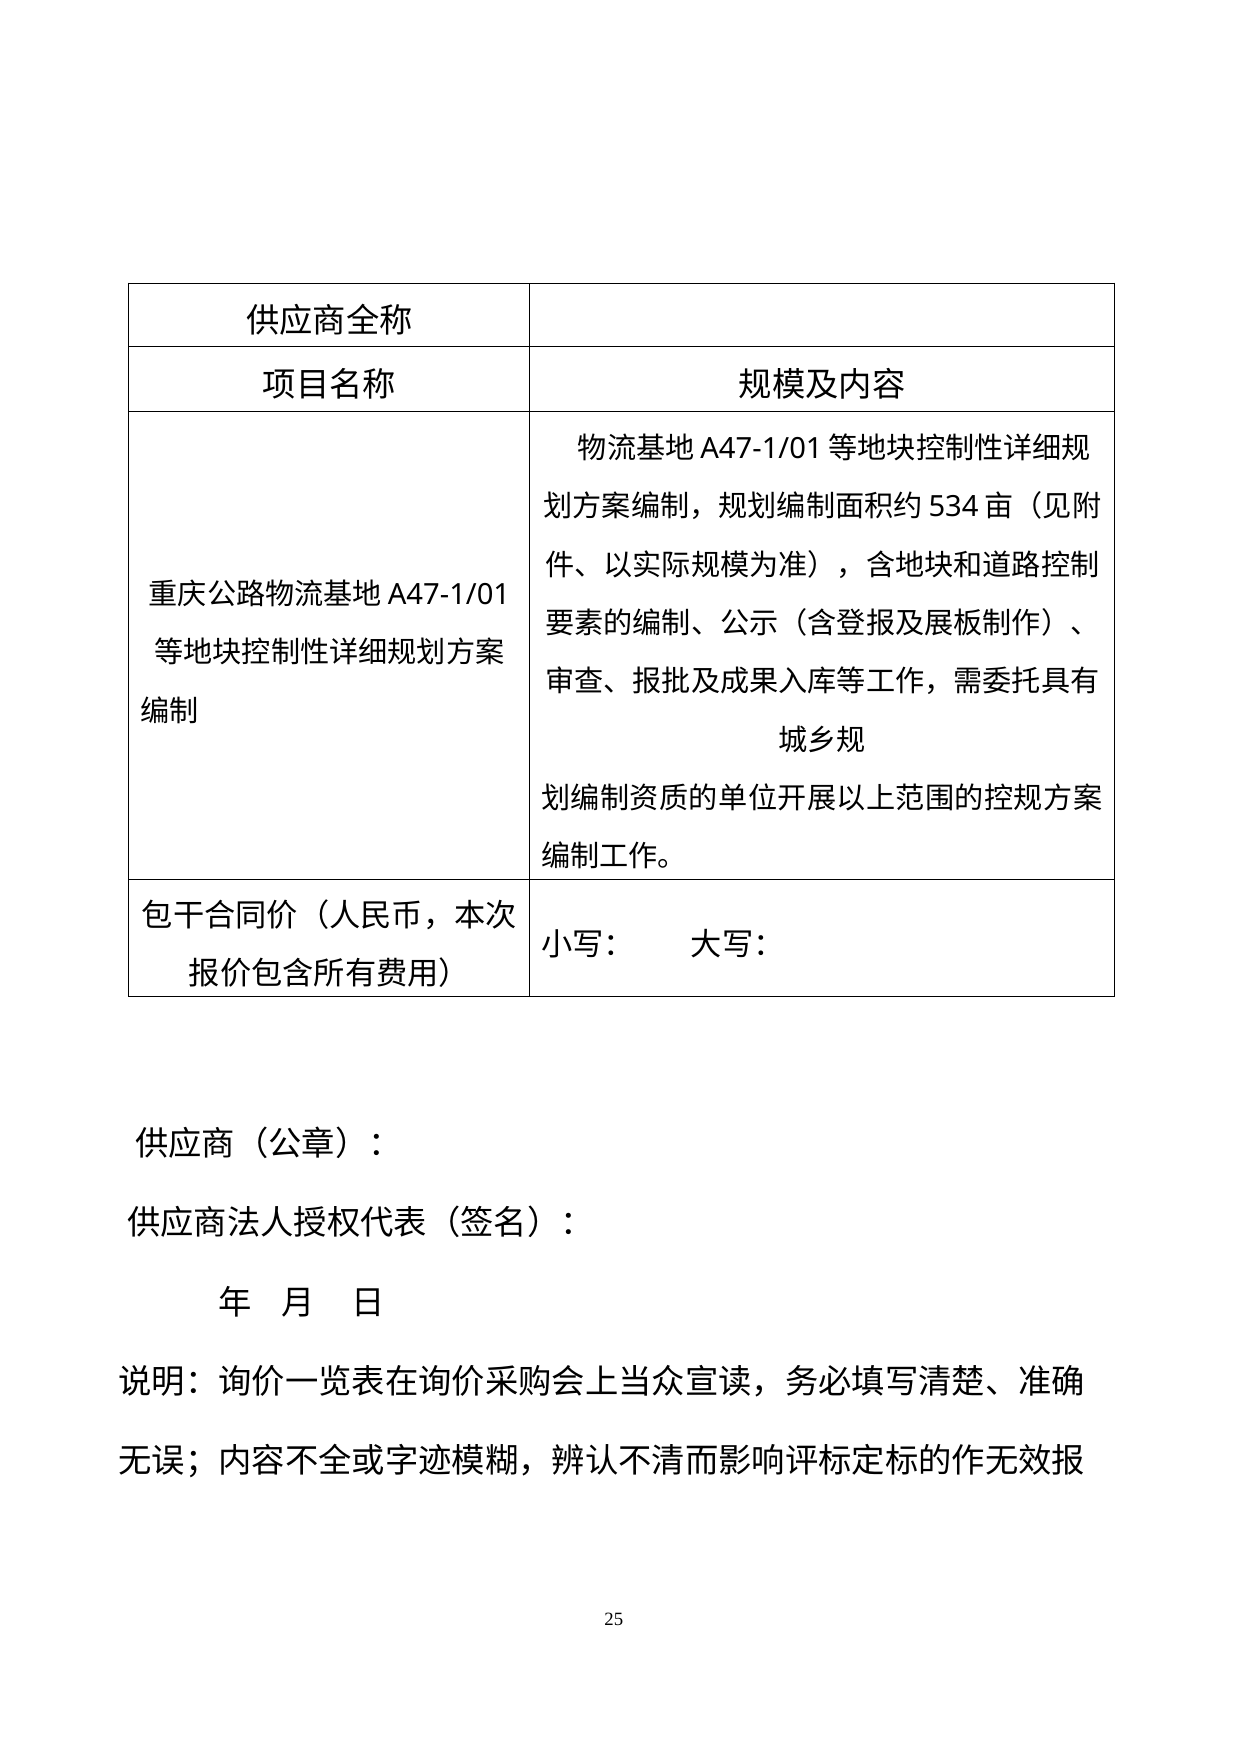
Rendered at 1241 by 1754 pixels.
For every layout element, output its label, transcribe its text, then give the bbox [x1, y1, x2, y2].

table_cell 小写： 大写： [530, 880, 1114, 996]
table_cell 项目名称 [129, 347, 529, 411]
table_cell 规模及内容 [530, 347, 1114, 411]
table_cell 包干合同价（人民币，本次报价包含所有费用） [129, 880, 529, 996]
table_cell 物流基地A47-1/01等地块控制性详细规划方案编制，规划编制面积约534亩（见附件、以实际规模为准），含地块和道路控制要素的编制、公示（含登报及展板制作）、审查、报批及成果入库等工作，需委托具有城乡规 划编制资质的单位开展以上范围的控规方案编制工作。 [530, 412, 1114, 878]
text 供应商（公章）： [118, 1101, 1087, 1181]
table_cell 重庆公路物流基地A47-1/01等地块控制性详细规划方案 编制 [129, 412, 529, 878]
text 供应商法人授权代表（签名）： [118, 1181, 1087, 1260]
table_header 供应商全称 [129, 284, 529, 346]
text 年 月 日 [118, 1260, 1087, 1339]
table_header [530, 284, 1114, 346]
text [118, 1339, 1087, 1498]
